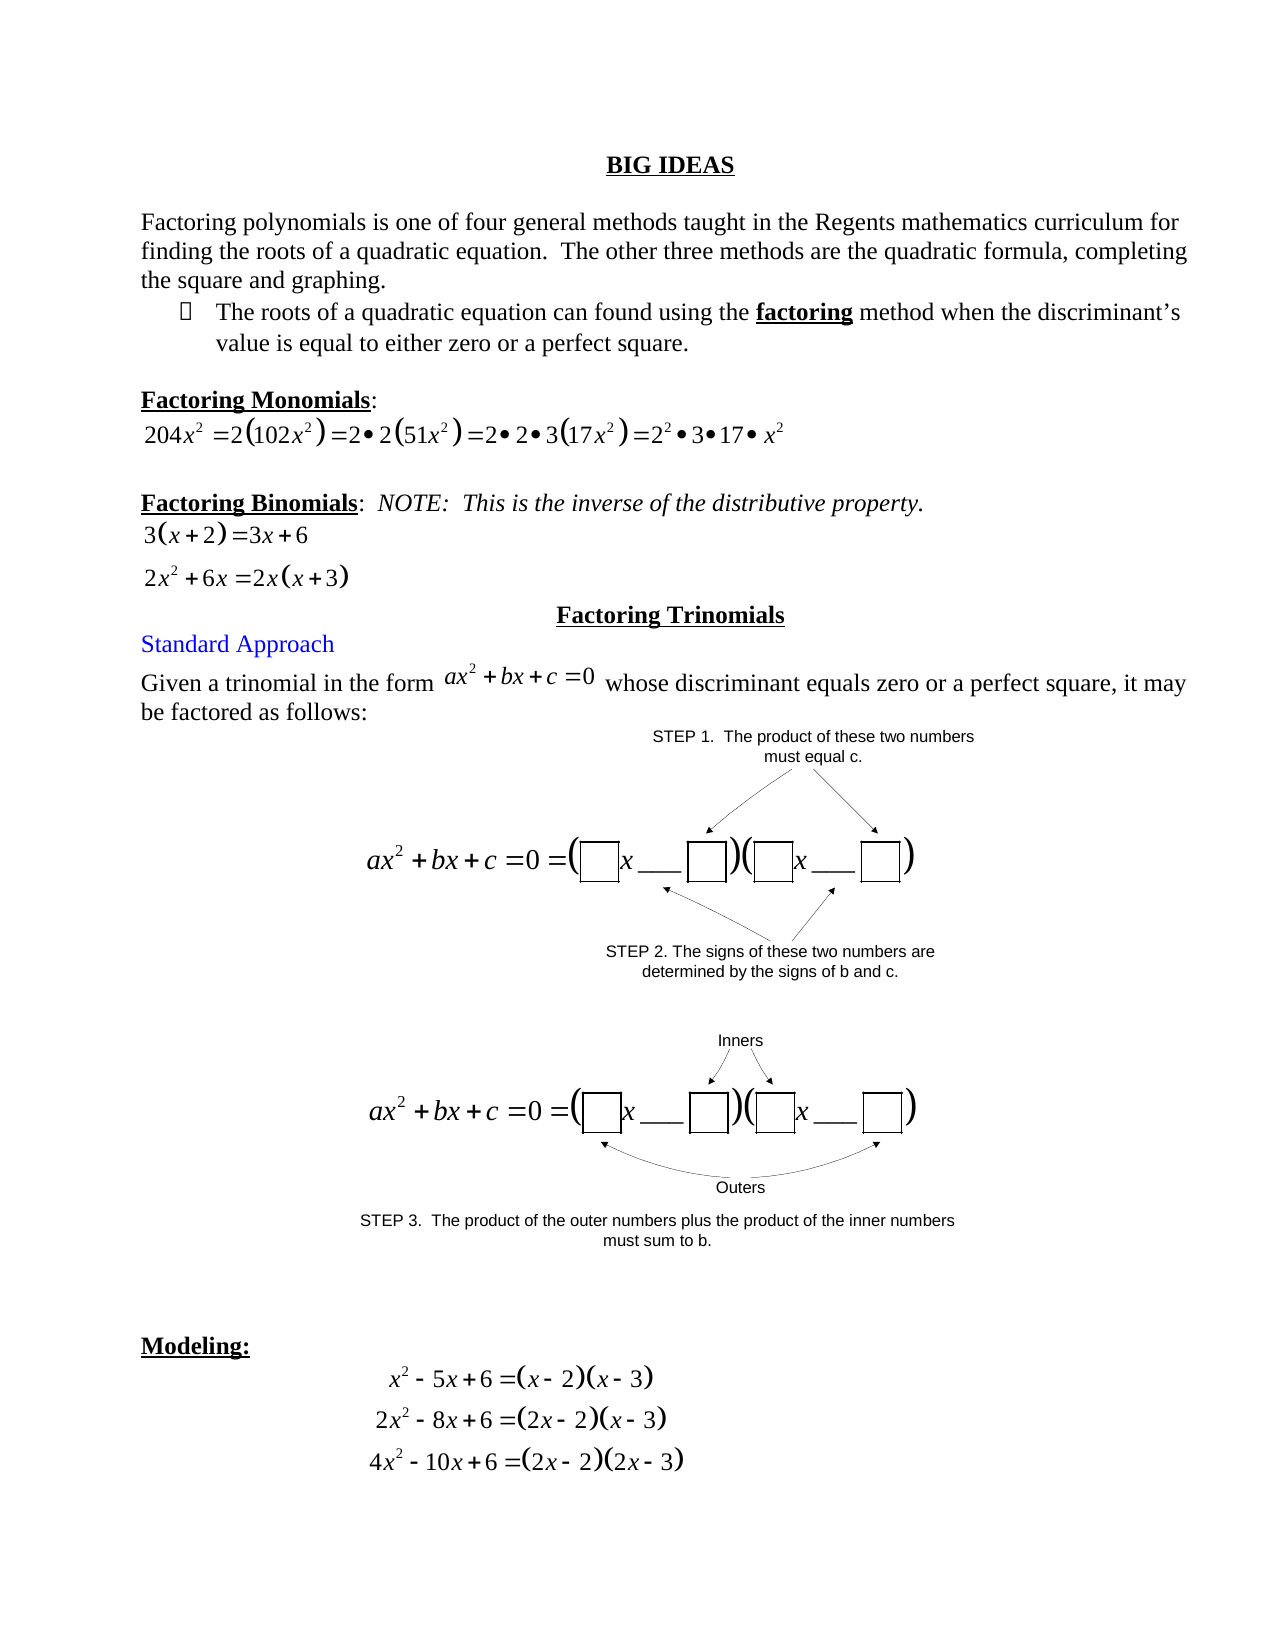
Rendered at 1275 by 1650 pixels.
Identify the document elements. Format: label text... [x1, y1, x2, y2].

text Factoring polynomials is one of four general methods taught in the Regents mathematics curriculum for finding the roots of a quadratic equation. The other three methods are the quadratic formula, completing the square and graphing. [141, 207, 1200, 294]
text Standard Approach [141, 629, 1200, 658]
text Modeling: [141, 1331, 1200, 1360]
text BIG IDEAS [141, 150, 1200, 179]
text Factoring Monomials: [141, 385, 1200, 414]
text  The roots of a quadratic equation can found using the factoring method when the discriminant’s value is equal to either zero or a perfect square. [178, 294, 1200, 357]
text Factoring Binomials: NOTE: This is the inverse of the distributive property. [141, 488, 1200, 517]
text Factoring Trinomials [141, 601, 1200, 629]
text Given a trinomial in the form whose discriminant equals zero or a perfect square, it may be factored as follows: [141, 658, 1200, 725]
